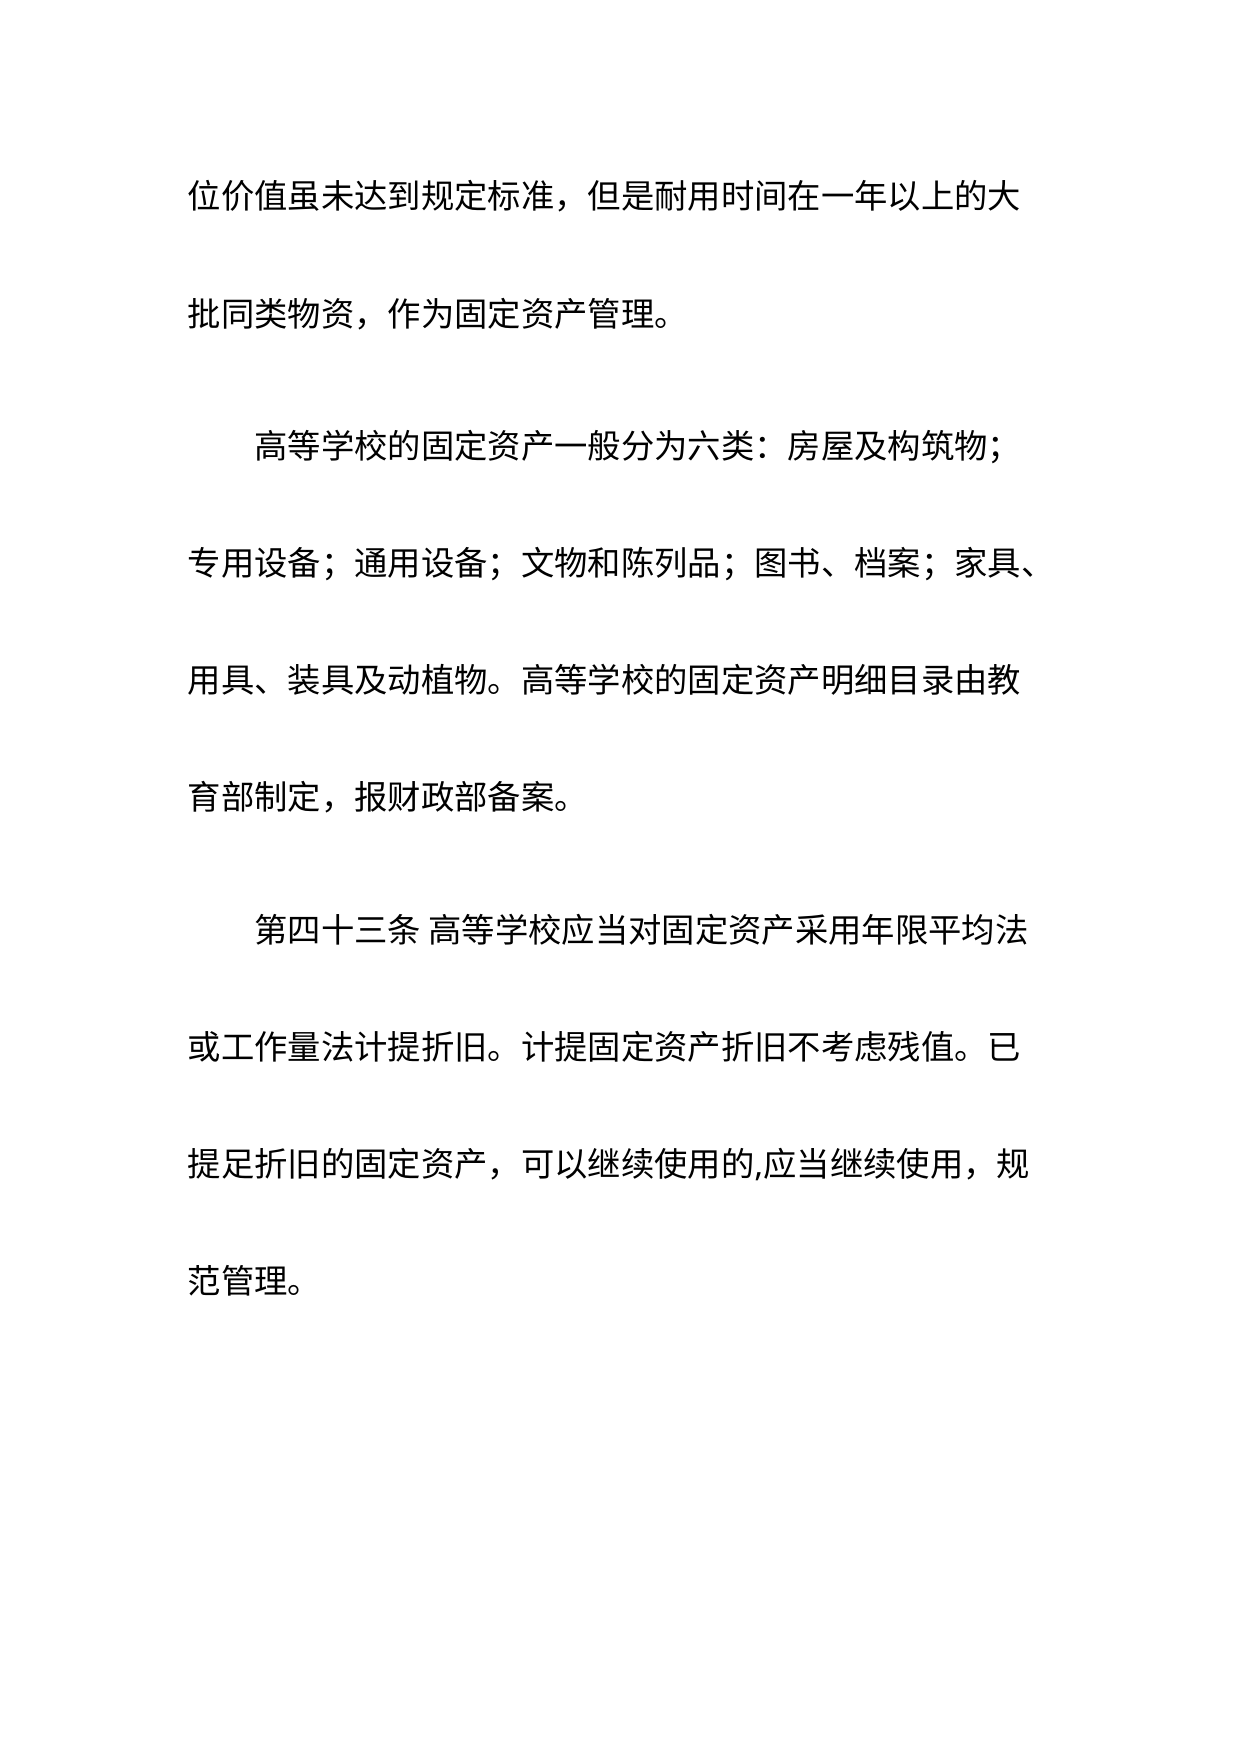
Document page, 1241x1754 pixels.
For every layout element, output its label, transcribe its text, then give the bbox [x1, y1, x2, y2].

text 高等学校的固定资产一般分为六类：房屋及构筑物；专用设备；通用设备；文物和陈列品；图书、档案；家具、用具、装具及动植物。高等学校的固定资产明细目录由教育部制定，报财政部备案。 [187, 412, 1053, 828]
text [187, 162, 1053, 344]
text 第四十三条 高等学校应当对固定资产采用年限平均法或工作量法计提折旧。计提固定资产折旧不考虑残值。已提足折旧的固定资产，可以继续使用的,应当继续使用，规范管理。 [187, 895, 1053, 1311]
